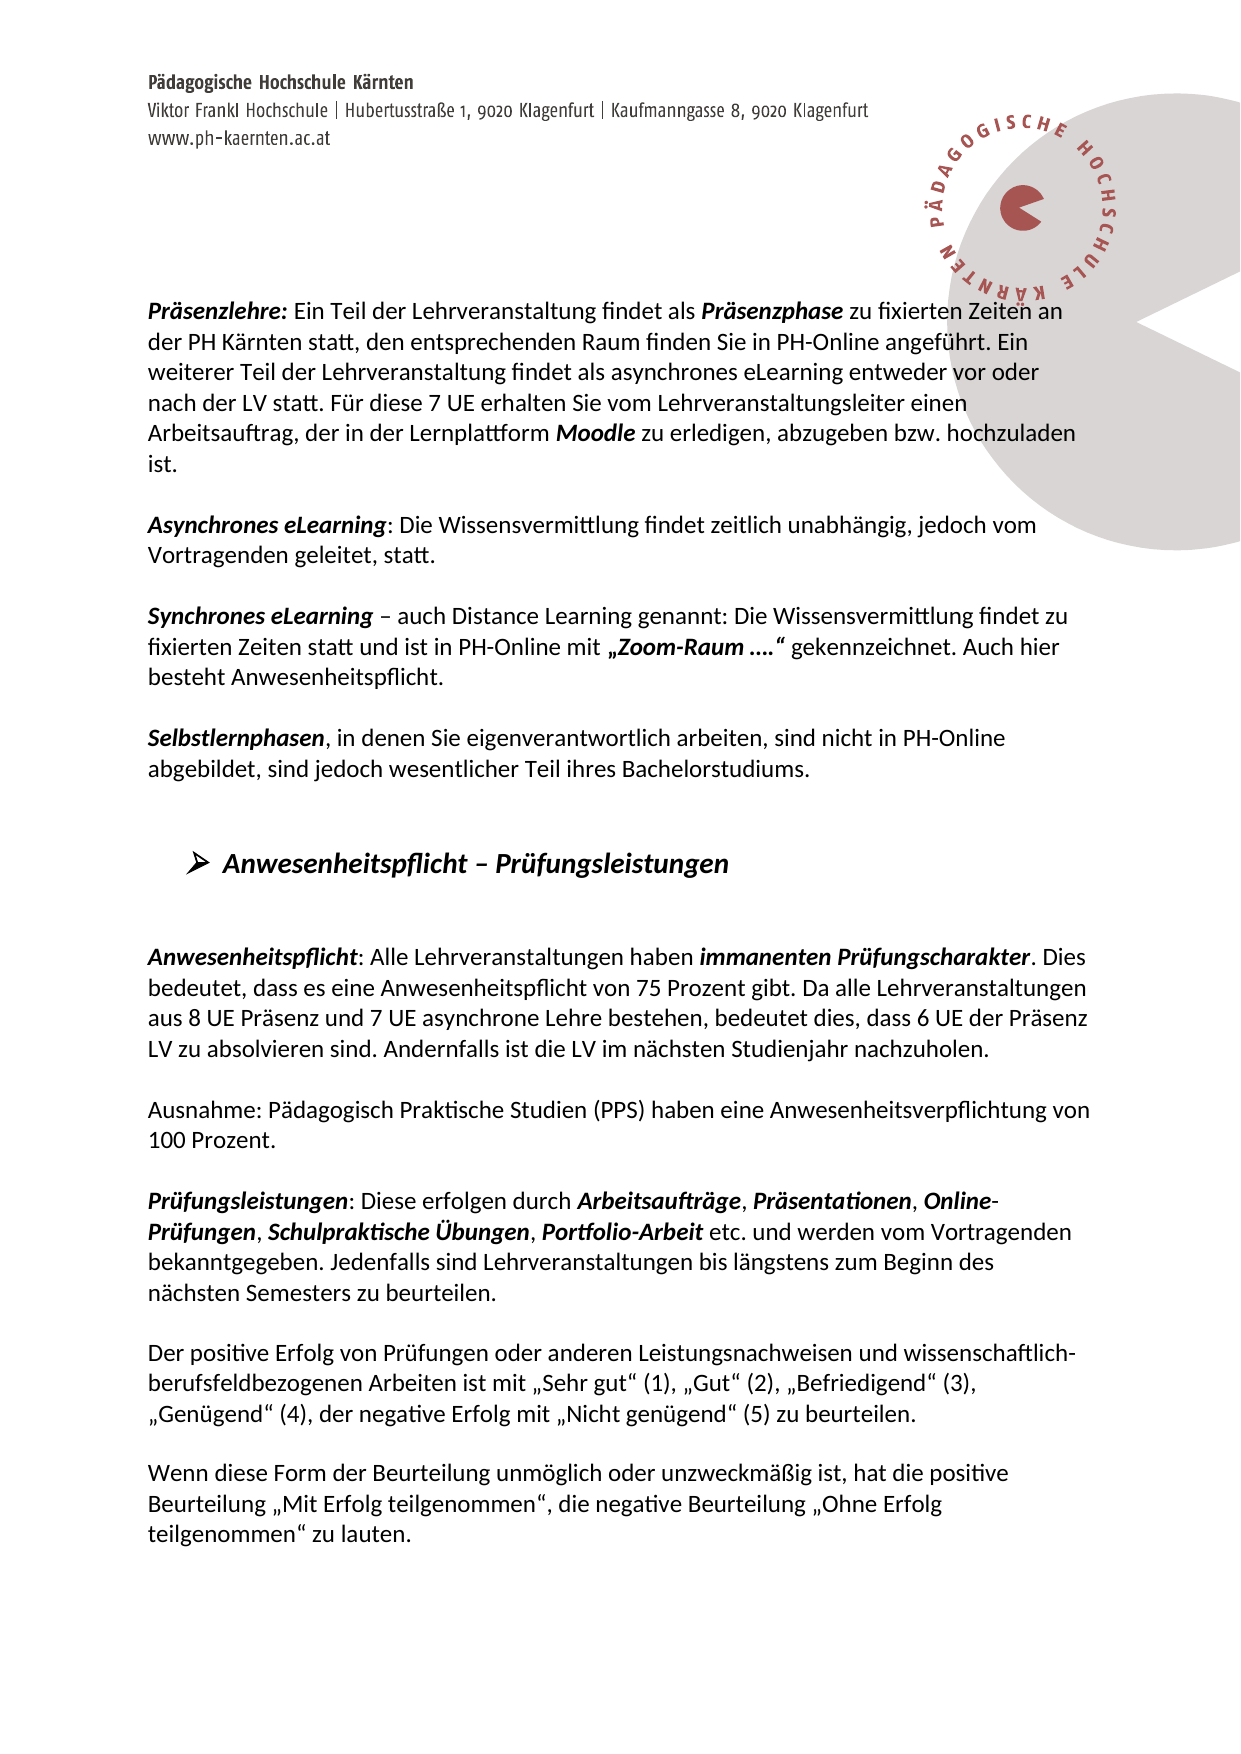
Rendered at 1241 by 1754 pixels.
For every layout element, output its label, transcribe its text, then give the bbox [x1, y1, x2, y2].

text Asynchrones eLearning: Die Wissensvermittlung findet zeitlich unabhängig, jedoch vom Vortragenden geleitet, statt. [148, 509, 1092, 570]
text Präsenzlehre: Ein Teil der Lehrveranstaltung findet als Präsenzphase zu fixierten Zeiten an der PH Kärnten statt, den entsprechenden Raum finden Sie in PH-Online angeführt. Ein weiterer Teil der Lehrveranstaltung findet als asynchrones eLearning entweder vor oder nach der LV statt. Für diese 7 UE erhalten Sie vom Lehrveranstaltungsleiter einen Arbeitsauftrag, der in der Lernplattform Moodle zu erledigen, abzugeben bzw. hochzuladen ist. [148, 295, 1092, 478]
text Anwesenheitspflicht: Alle Lehrveranstaltungen haben immanenten Prüfungscharakter. Dies bedeutet, dass es eine Anwesenheitspflicht von 75 Prozent gibt. Da alle Lehrveranstaltungen aus 8 UE Präsenz und 7 UE asynchrone Lehre bestehen, bedeutet dies, dass 6 UE der Präsenz LV zu absolvieren sind. Andernfalls ist die LV im nächsten Studienjahr nachzuholen. [148, 941, 1092, 1063]
text Wenn diese Form der Beurteilung unmöglich oder unzweckmäßig ist, hat die positive Beurteilung „Mit Erfolg teilgenommen“, die negative Beurteilung „Ohne Erfolg teilgenommen“ zu lauten. [148, 1457, 1092, 1549]
list Anwesenheitspflicht – Prüfungsleistungen [185, 845, 1092, 880]
text Der positive Erfolg von Prüfungen oder anderen Leistungsnachweisen und wissenschaftlich-berufsfeldbezogenen Arbeiten ist mit „Sehr gut“ (1), „Gut“ (2), „Befriedigend“ (3), „Genügend“ (4), der negative Erfolg mit „Nicht genügend“ (5) zu beurteilen. [148, 1337, 1092, 1428]
text Selbstlernphasen, in denen Sie eigenverantwortlich arbeiten, sind nicht in PH-Online abgebildet, sind jedoch wesentlicher Teil ihres Bachelorstudiums. [148, 723, 1092, 784]
text Prüfungsleistungen: Diese erfolgen durch Arbeitsaufträge, Präsentationen, Online-Prüfungen, Schulpraktische Übungen, Portfolio-Arbeit etc. und werden vom Vortragenden bekanntgegeben. Jedenfalls sind Lehrveranstaltungen bis längstens zum Beginn des nächsten Semesters zu beurteilen. [148, 1186, 1092, 1308]
text Synchrones eLearning – auch Distance Learning genannt: Die Wissensvermittlung findet zu fixierten Zeiten statt und ist in PH-Online mit „Zoom-Raum ….“ gekennzeichnet. Auch hier besteht Anwesenheitspflicht. [148, 601, 1092, 692]
text Ausnahme: Pädagogisch Praktische Studien (PPS) haben eine Anwesenheitsverpflichtung von 100 Prozent. [148, 1094, 1092, 1155]
